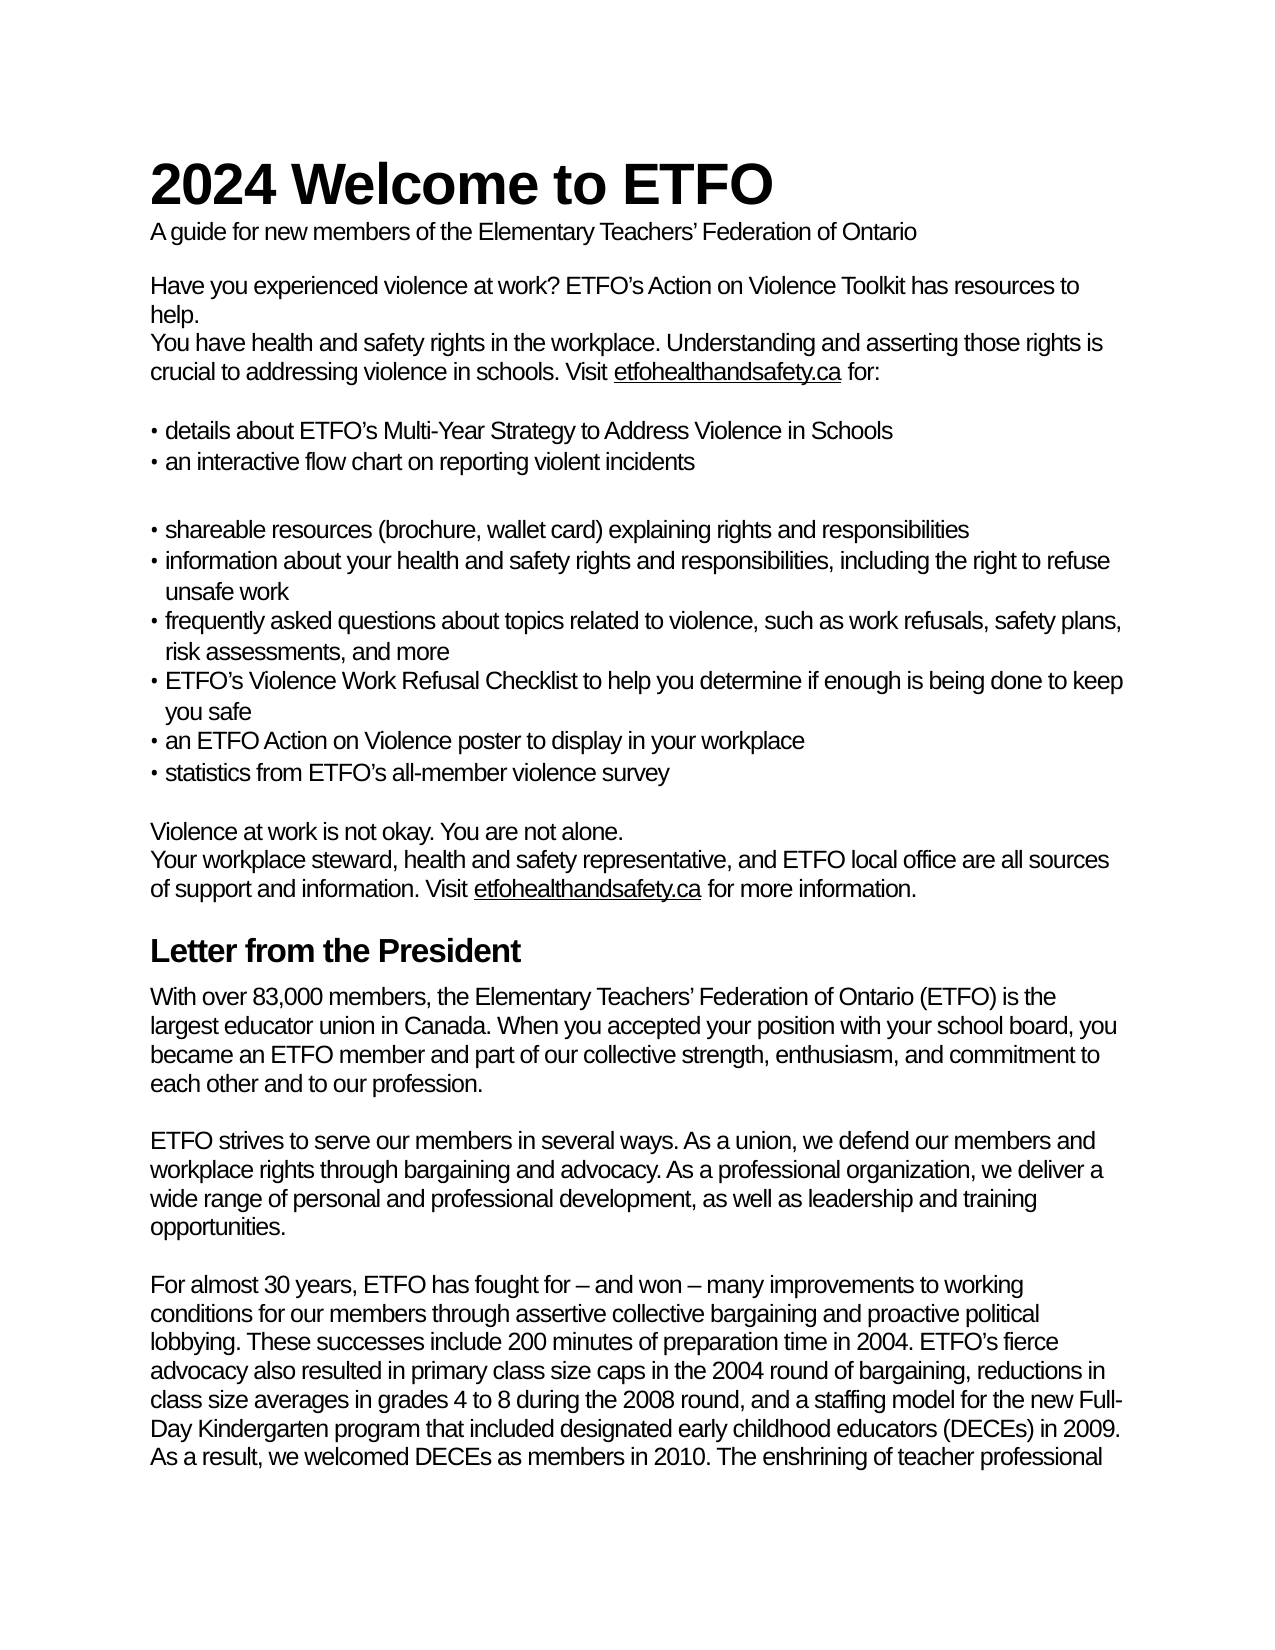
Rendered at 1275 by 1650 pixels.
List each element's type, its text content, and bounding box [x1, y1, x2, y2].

list information about your health and safety rights and responsibilities, including the right to refuse unsafe work [150, 545, 1125, 605]
list frequently asked questions about topics related to violence, such as work refusals, safety plans, risk assessments, and more [150, 605, 1125, 665]
list statistics from ETFO’s all-member violence survey [150, 756, 1125, 788]
subtitle Letter from the President [150, 931, 1125, 970]
text ETFO strives to serve our members in several ways. As a union, we defend our members and workplace rights through bargaining and advocacy. As a professional organization, we deliver a wide range of personal and professional development, as well as leadership and training opportunities. [150, 1126, 1125, 1241]
subtitle details about ETFO’s Multi-Year Strategy to Address Violence in Schools [150, 414, 1125, 446]
list With over 83,000 members, the Elementary Teachers’ Federation of Ontario (ETFO) is the largest educator union in Canada. When you accepted your position with your school board, you became an ETFO member and part of our collective strength, enthusiasm, and commitment to each other and to our profession. [150, 982, 1125, 1097]
subtitle You have health and safety rights in the workplace. Understanding and asserting those rights is crucial to addressing violence in schools. Visit etfohealthandsafety.ca for: [150, 328, 1125, 386]
list an ETFO Action on Violence poster to display in your workplace [150, 725, 1125, 756]
list ETFO’s Violence Work Refusal Checklist to help you determine if enough is being done to keep you safe [150, 665, 1125, 725]
subtitle an interactive flow chart on reporting violent incidents [150, 446, 1125, 514]
subtitle shareable resources (brochure, wallet card) explaining rights and responsibilities [150, 514, 1125, 545]
list Your workplace steward, health and safety representative, and ETFO local office are all sources of support and information. Visit etfohealthandsafety.ca for more information. [150, 845, 1125, 903]
text A guide for new members of the Elementary Teachers’ Federation of Ontario [150, 217, 1125, 246]
subtitle Have you experienced violence at work? ETFO’s Action on Violence Toolkit has resources to help. [150, 271, 1125, 328]
list Violence at work is not okay. You are not alone. [150, 816, 1125, 845]
title 2024 Welcome to ETFO [150, 150, 1125, 217]
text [150, 1270, 1125, 1471]
